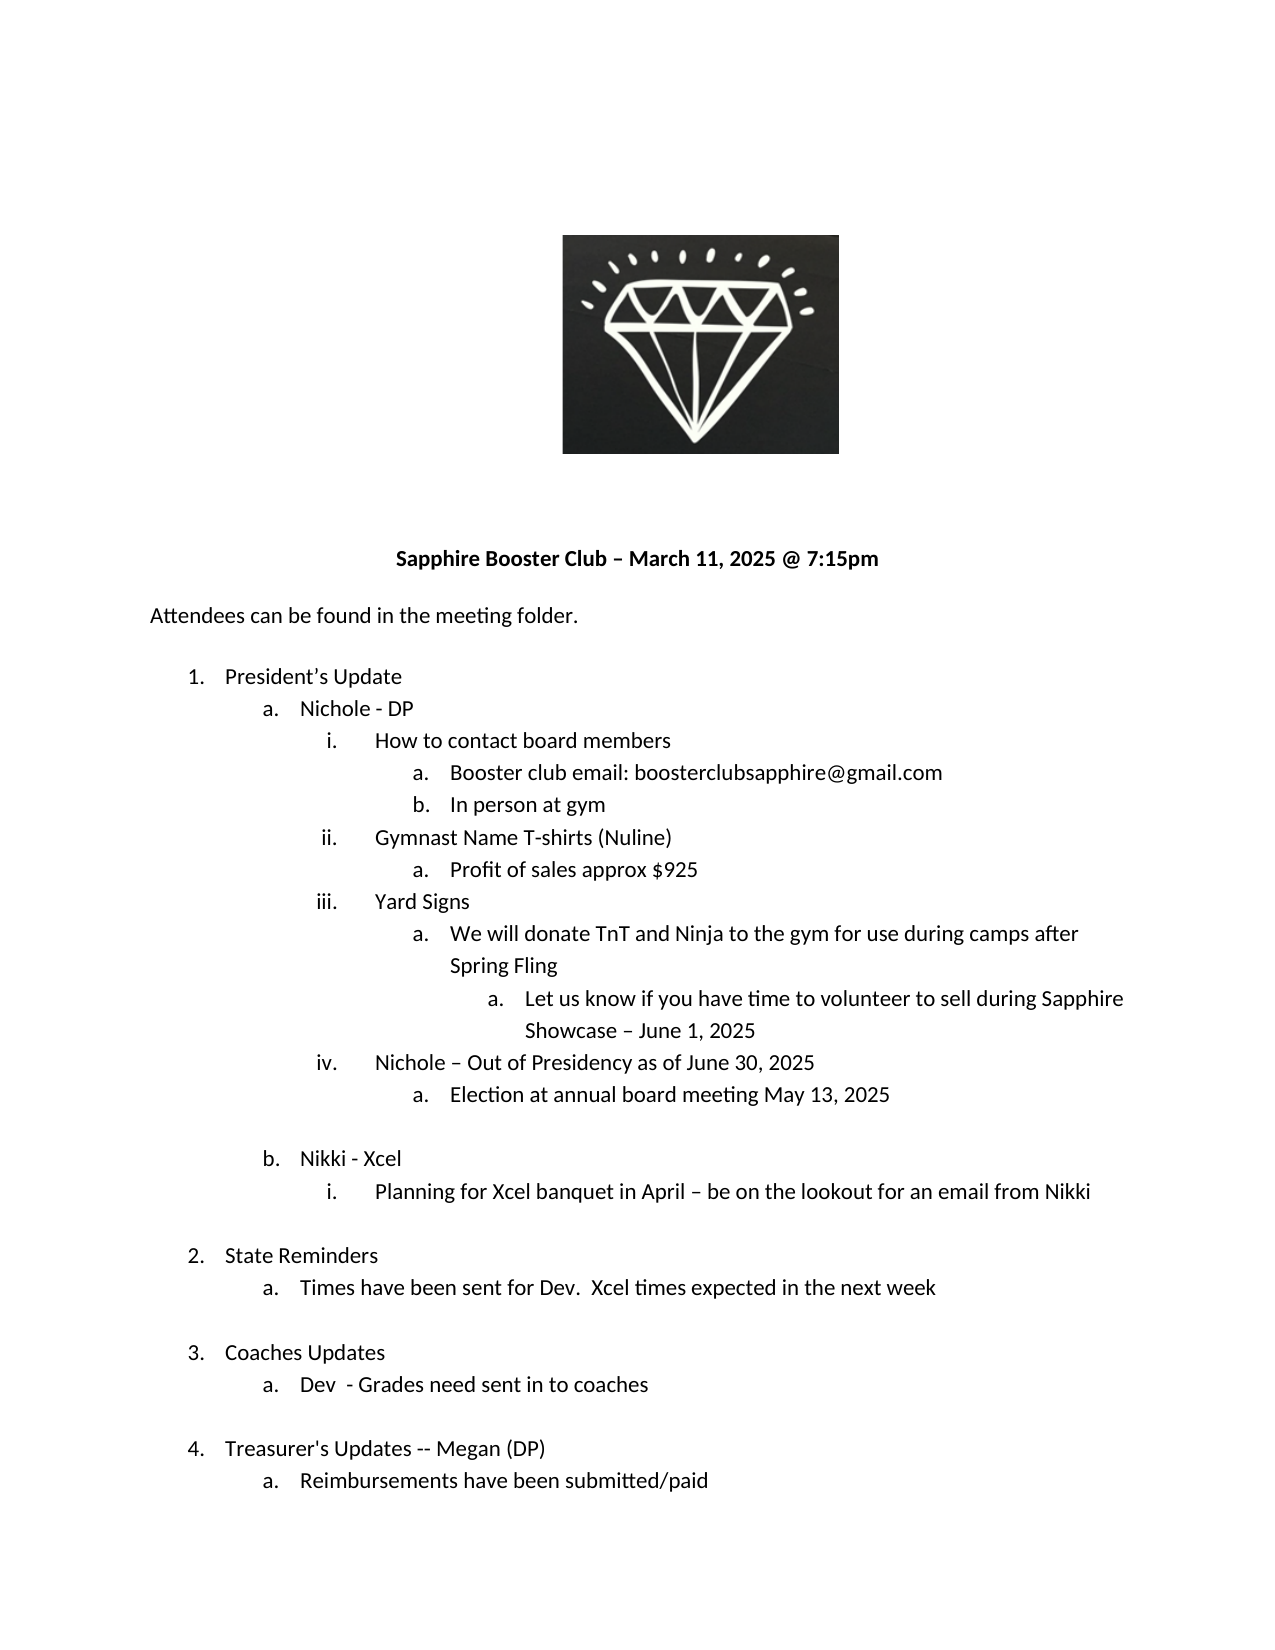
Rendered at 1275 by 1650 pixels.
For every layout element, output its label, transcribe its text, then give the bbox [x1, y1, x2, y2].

list Nikki - Xcel [262, 1144, 1125, 1173]
picture [562, 235, 839, 454]
list We will donate TnT and Ninja to the gym for use during camps after Spring Fling [412, 919, 1125, 979]
list Reimbursements have been submitted/paid [262, 1466, 1125, 1494]
list Treasurer's Updates -- Megan (DP) [187, 1434, 1125, 1462]
list Nichole – Out of Presidency as of June 30, 2025 [337, 1048, 1125, 1076]
list In person at gym [412, 791, 1125, 818]
list Gymnast Name T-shirts (Nuline) [337, 823, 1125, 851]
list Profit of sales approx $925 [412, 855, 1125, 883]
list Yard Signs [337, 887, 1125, 915]
list President’s Update [187, 662, 1125, 690]
text Sapphire Booster Club – March 11, 2025 @ 7:15pm [150, 544, 1125, 572]
list Times have been sent for Dev. Xcel times expected in the next week [262, 1273, 1125, 1301]
list Booster club email: boosterclubsapphire@gmail.com [412, 758, 1125, 786]
list Dev - Grades need sent in to coaches [262, 1370, 1125, 1398]
list Nichole - DP [262, 694, 1125, 722]
text Attendees can be found in the meeting folder. [150, 602, 1125, 629]
list State Reminders [187, 1241, 1125, 1269]
list Planning for Xcel banquet in April – be on the lookout for an email from Nikki [337, 1177, 1125, 1205]
list Coaches Updates [187, 1338, 1125, 1366]
list Election at annual board meeting May 13, 2025 [412, 1080, 1125, 1108]
list Let us know if you have time to volunteer to sell during Sapphire Showcase – June 1, 2025 [487, 984, 1125, 1044]
list How to contact board members [337, 726, 1125, 754]
